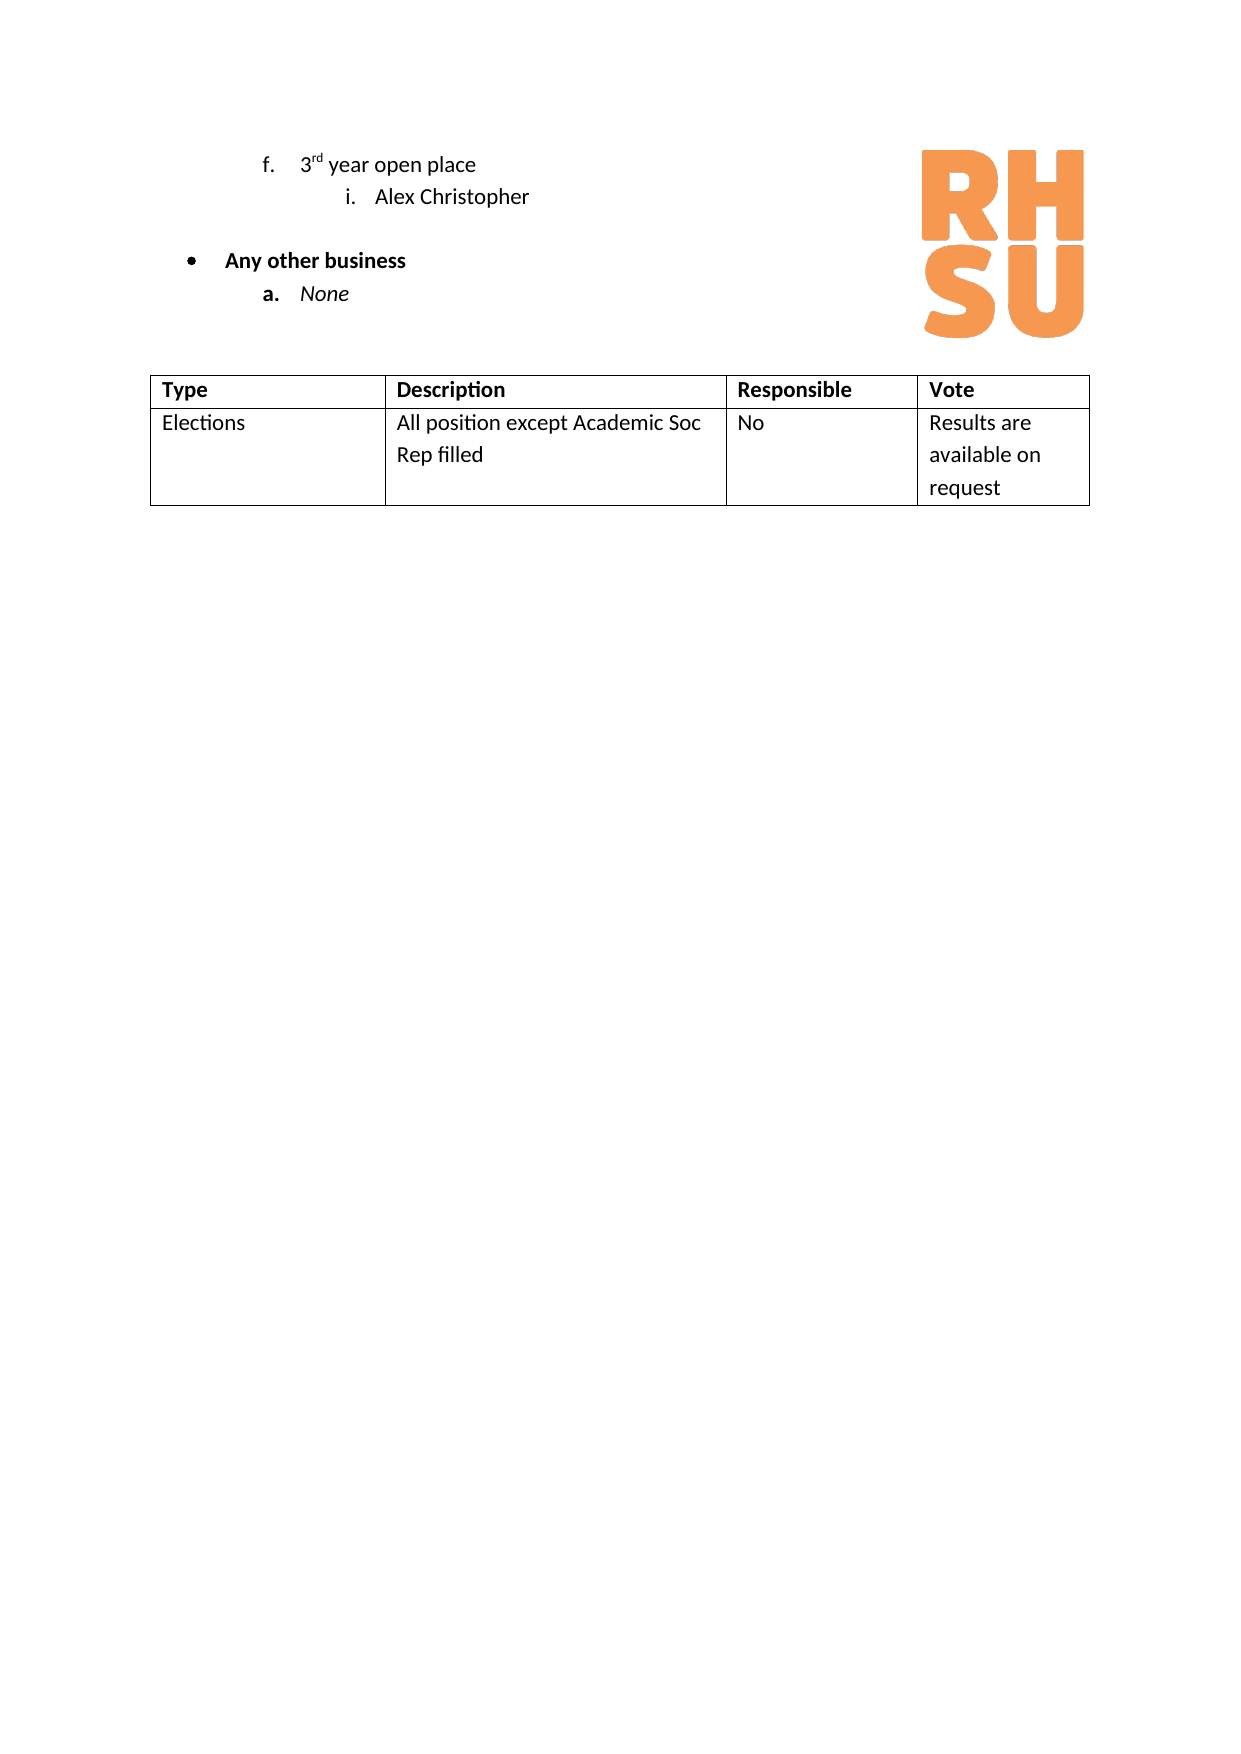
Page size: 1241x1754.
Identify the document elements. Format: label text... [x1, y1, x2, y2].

table_cell Elections [151, 409, 385, 505]
list None [262, 279, 921, 307]
table_header Vote [918, 376, 1089, 407]
list Alex Christopher [356, 182, 921, 210]
table_cell All position except Academic Soc Rep filled [386, 409, 726, 505]
table_cell No [727, 409, 917, 505]
table_cell Results are available on request [918, 409, 1089, 505]
table_header Description [386, 376, 726, 407]
list Any other business [187, 247, 921, 274]
table_header Responsible [727, 376, 917, 407]
picture [921, 150, 1084, 338]
list 3rd year open place [262, 150, 921, 178]
table_header Type [151, 376, 385, 407]
